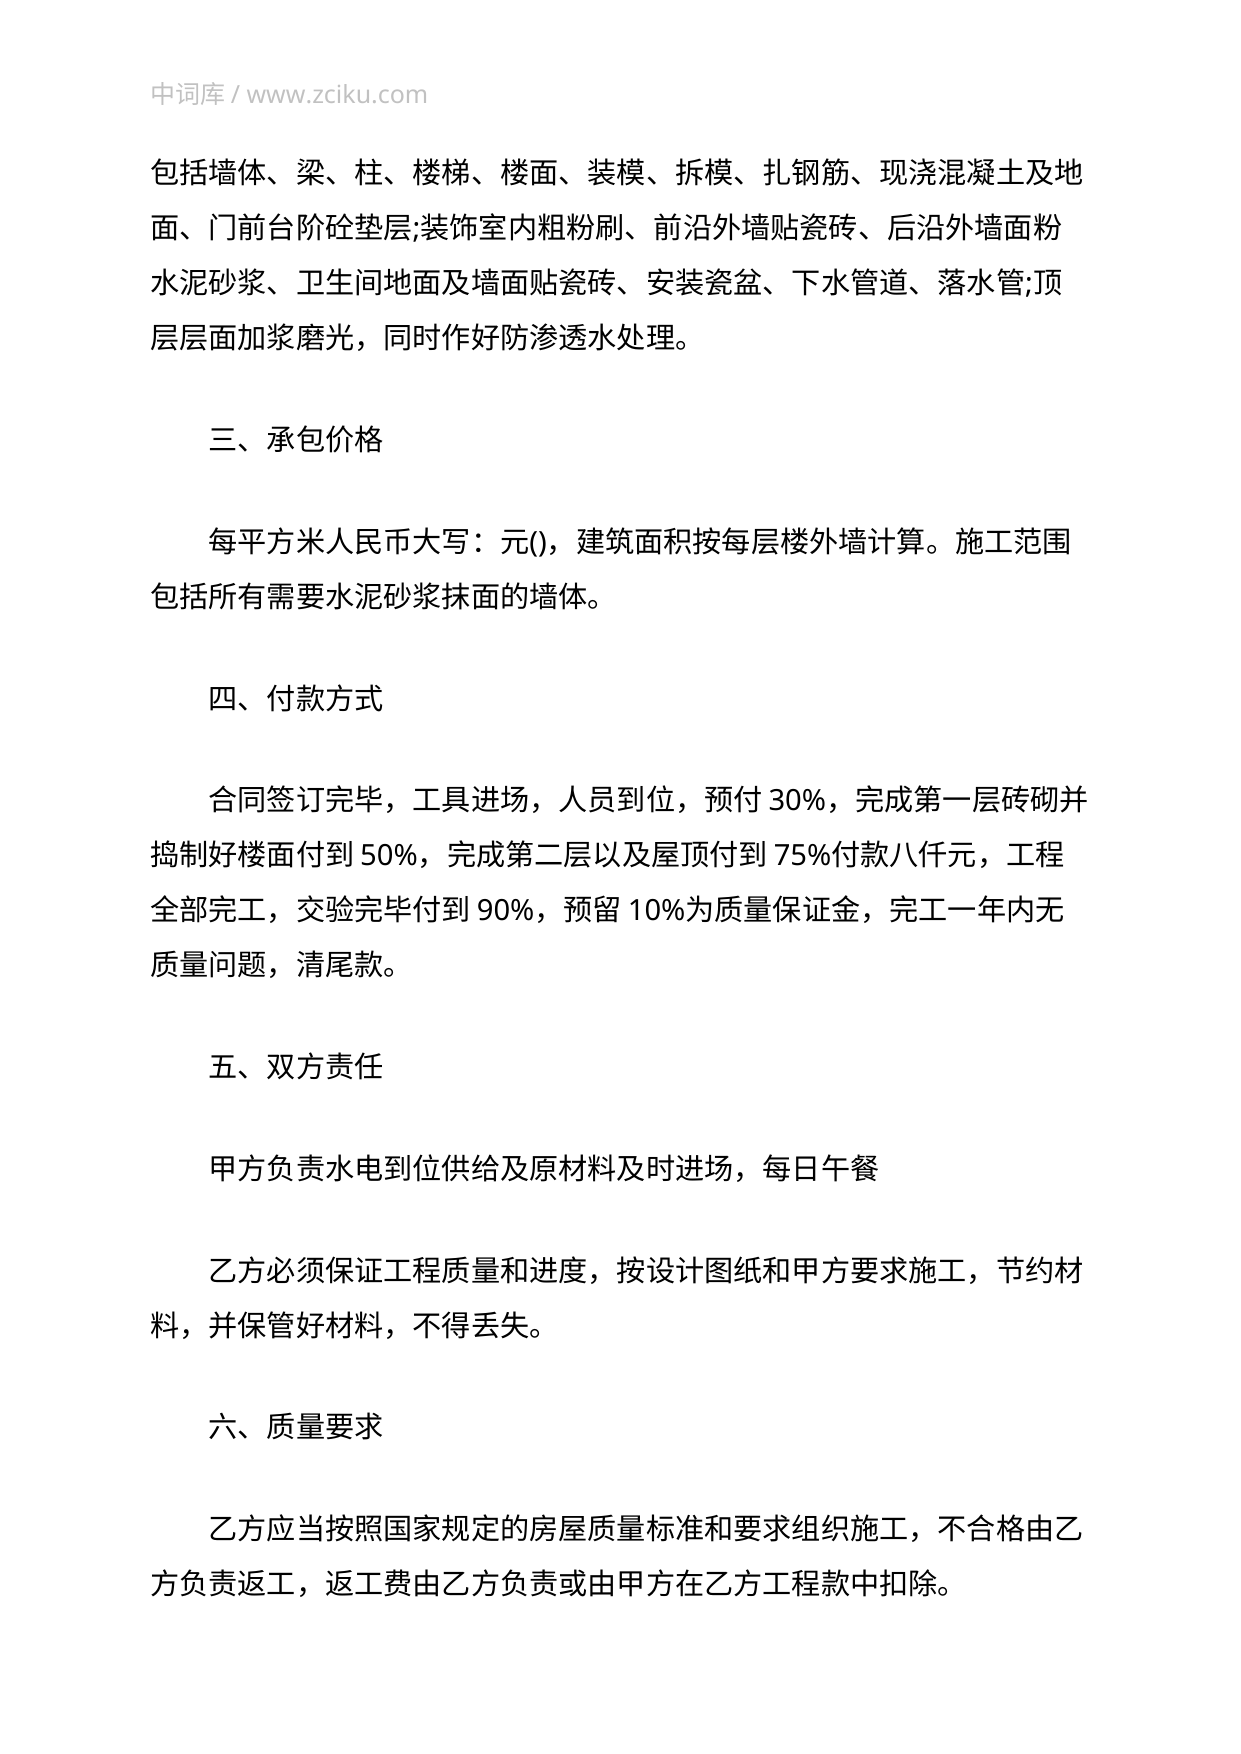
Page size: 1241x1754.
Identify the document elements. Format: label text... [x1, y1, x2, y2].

text 乙方必须保证工程质量和进度，按设计图纸和甲方要求施工，节约材料，并保管好材料，不得丢失。 [150, 1247, 1090, 1344]
text 甲方负责水电到位供给及原材料及时进场，每日午餐 [150, 1146, 1090, 1188]
text 四、付款方式 [150, 675, 1090, 717]
text 每平方米人民币大写：元()，建筑面积按每层楼外墙计算。施工范围包括所有需要水泥砂浆抹面的墙体。 [150, 518, 1090, 616]
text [150, 150, 1090, 357]
text 六、质量要求 [150, 1404, 1090, 1446]
text 三、承包价格 [150, 417, 1090, 459]
text 五、双方责任 [150, 1044, 1090, 1086]
text 乙方应当按照国家规定的房屋质量标准和要求组织施工，不合格由乙方负责返工，返工费由乙方负责或由甲方在乙方工程款中扣除。 [150, 1506, 1090, 1603]
text 合同签订完毕，工具进场，人员到位，预付30%，完成第一层砖砌并捣制好楼面付到50%，完成第二层以及屋顶付到75%付款八仟元，工程全部完工，交验完毕付到90%，预留10%为质量保证金，完工一年内无质量问题，清尾款。 [150, 777, 1090, 984]
